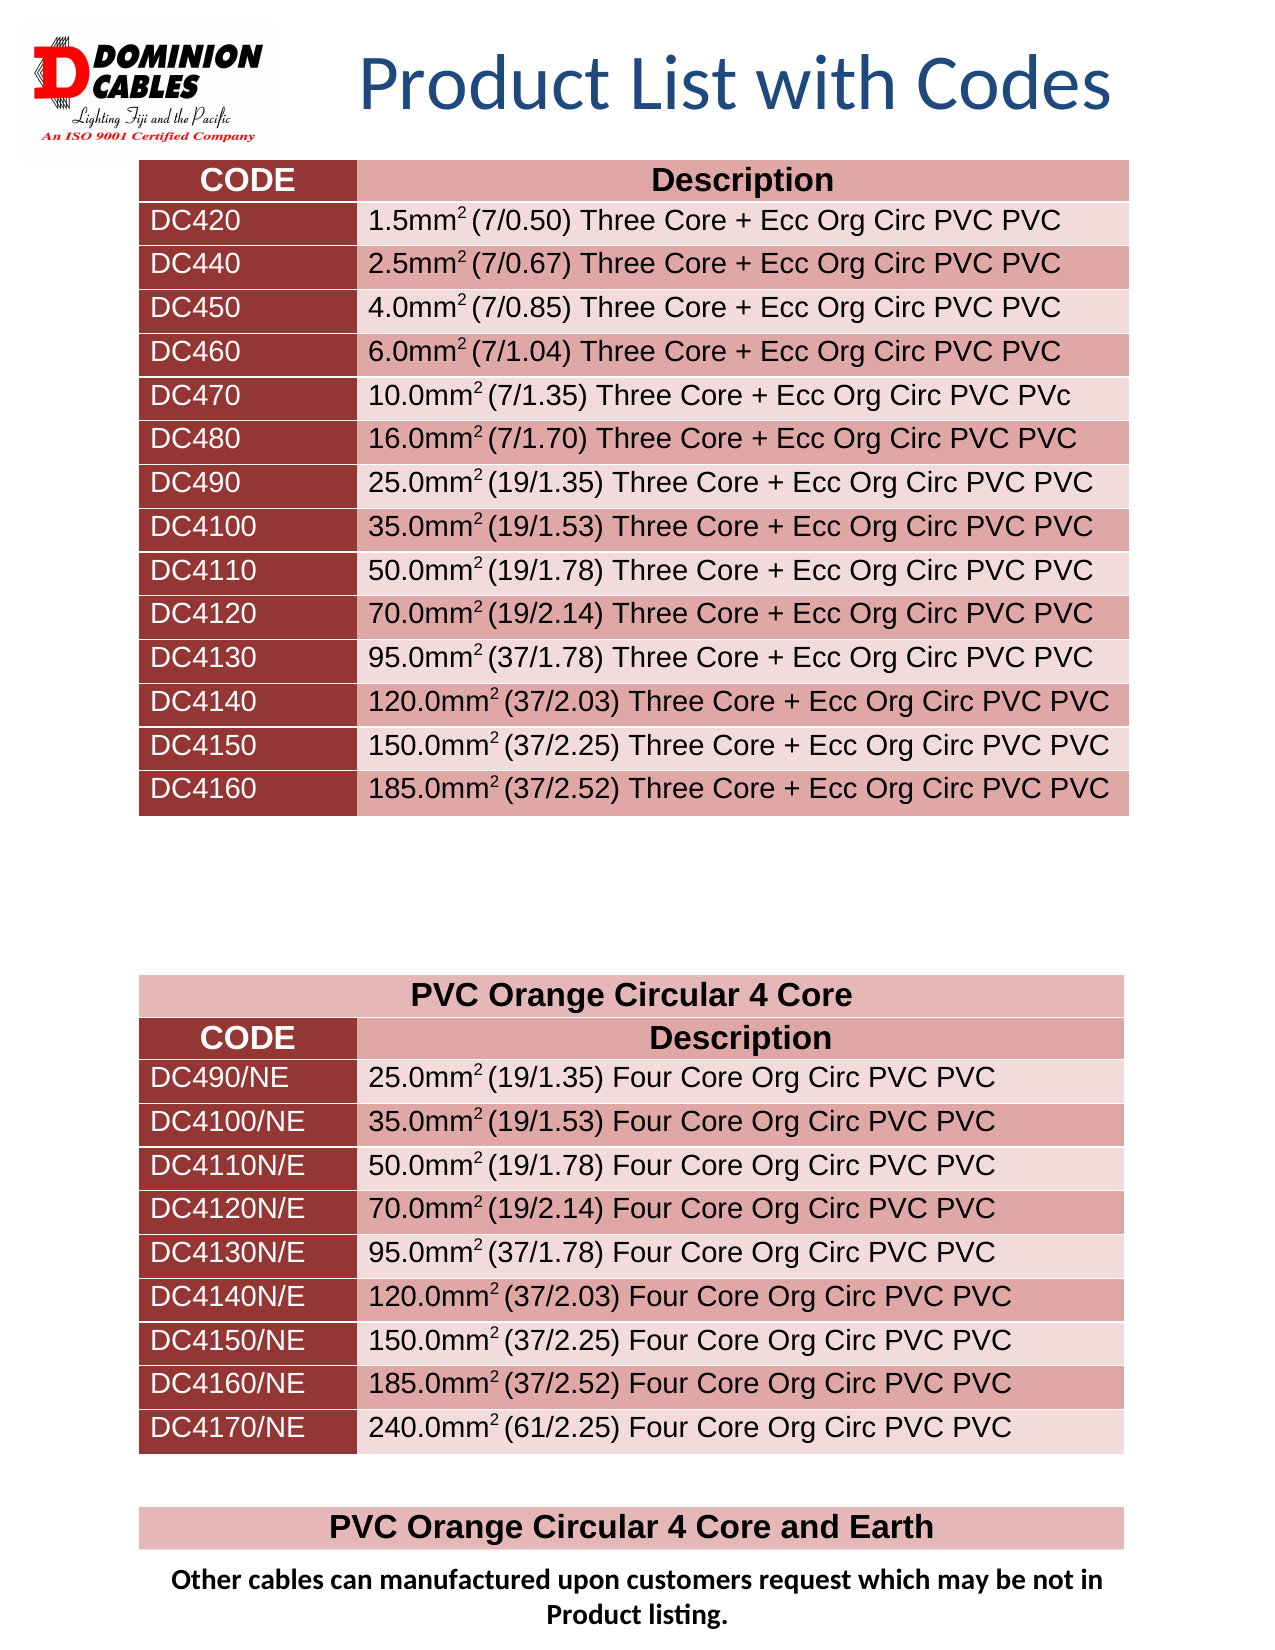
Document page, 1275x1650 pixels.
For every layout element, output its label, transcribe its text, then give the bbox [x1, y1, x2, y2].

table_cell DC4120 [139, 596, 357, 639]
table_cell 70.0mm2 (19/2.14) Three Core + Ecc Org Circ PVC PVC [357, 596, 1129, 639]
table_cell DC4100/NE [139, 1104, 357, 1146]
table_cell Description [357, 1018, 1124, 1059]
table_cell 95.0mm2 (37/1.78) Four Core Org Circ PVC PVC [357, 1235, 1124, 1278]
table_cell 240.0mm2 (61/2.25) Four Core Org Circ PVC PVC [357, 1410, 1124, 1454]
table_cell CODE [139, 160, 357, 201]
table_cell DC4150/NE [139, 1323, 357, 1365]
table_cell 120.0mm2 (37/2.03) Four Core Org Circ PVC PVC [357, 1279, 1124, 1321]
table_cell DC470 [139, 378, 357, 420]
table_cell 25.0mm2 (19/1.35) Three Core + Ecc Org Circ PVC PVC [357, 465, 1129, 508]
table_header PVC Orange Circular 4 Core [139, 975, 1124, 1017]
table_cell 25.0mm2 (19/1.35) Four Core Org Circ PVC PVC [357, 1060, 1124, 1103]
table_cell 35.0mm2 (19/1.53) Three Core + Ecc Org Circ PVC PVC [357, 509, 1129, 551]
table_cell DC460 [139, 334, 357, 376]
picture [20, 21, 275, 163]
table_cell 95.0mm2 (37/1.78) Three Core + Ecc Org Circ PVC PVC [357, 640, 1129, 683]
table_cell DC4160 [139, 771, 357, 816]
table_cell DC4140 [139, 684, 357, 726]
table_cell DC420 [139, 203, 357, 245]
table_cell 185.0mm2 (37/2.52) Three Core + Ecc Org Circ PVC PVC [357, 771, 1129, 816]
table_cell DC4170/NE [139, 1410, 357, 1454]
table_cell DC490/NE [139, 1060, 357, 1103]
table_cell Description [357, 160, 1129, 201]
table_cell 35.0mm2 (19/1.53) Four Core Org Circ PVC PVC [357, 1104, 1124, 1146]
table_header PVC Orange Circular 4 Core and Earth [139, 1507, 1124, 1549]
table_cell 120.0mm2 (37/2.03) Three Core + Ecc Org Circ PVC PVC [357, 684, 1129, 726]
table_cell DC4130 [139, 640, 357, 683]
table_cell 16.0mm2 (7/1.70) Three Core + Ecc Org Circ PVC PVC [357, 421, 1129, 464]
table_cell 50.0mm2 (19/1.78) Four Core Org Circ PVC PVC [357, 1148, 1124, 1190]
table_cell DC480 [139, 421, 357, 464]
table_cell 6.0mm2 (7/1.04) Three Core + Ecc Org Circ PVC PVC [357, 334, 1129, 376]
table_cell DC4120N/E [139, 1191, 357, 1234]
table_cell 2.5mm2 (7/0.67) Three Core + Ecc Org Circ PVC PVC [357, 246, 1129, 289]
table_cell DC4160/NE [139, 1366, 357, 1409]
table_cell DC440 [139, 246, 357, 289]
table_cell DC4110 [139, 553, 357, 595]
table_cell 4.0mm2 (7/0.85) Three Core + Ecc Org Circ PVC PVC [357, 290, 1129, 333]
table_cell 70.0mm2 (19/2.14) Four Core Org Circ PVC PVC [357, 1191, 1124, 1234]
table_cell DC4110N/E [139, 1148, 357, 1190]
table_cell DC450 [139, 290, 357, 333]
table_cell DC4100 [139, 509, 357, 551]
table_cell DC490 [139, 465, 357, 508]
table_cell 185.0mm2 (37/2.52) Four Core Org Circ PVC PVC [357, 1366, 1124, 1409]
table_cell 150.0mm2 (37/2.25) Three Core + Ecc Org Circ PVC PVC [357, 728, 1129, 770]
table_cell 150.0mm2 (37/2.25) Four Core Org Circ PVC PVC [357, 1323, 1124, 1365]
table_cell CODE [139, 1018, 357, 1059]
table_cell 1.5mm2 (7/0.50) Three Core + Ecc Org Circ PVC PVC [357, 203, 1129, 245]
table_cell 10.0mm2 (7/1.35) Three Core + Ecc Org Circ PVC PVc [357, 378, 1129, 420]
table_cell DC4140N/E [139, 1279, 357, 1321]
table_cell DC4150 [139, 728, 357, 770]
table_cell DC4130N/E [139, 1235, 357, 1278]
table_cell 50.0mm2 (19/1.78) Three Core + Ecc Org Circ PVC PVC [357, 553, 1129, 595]
